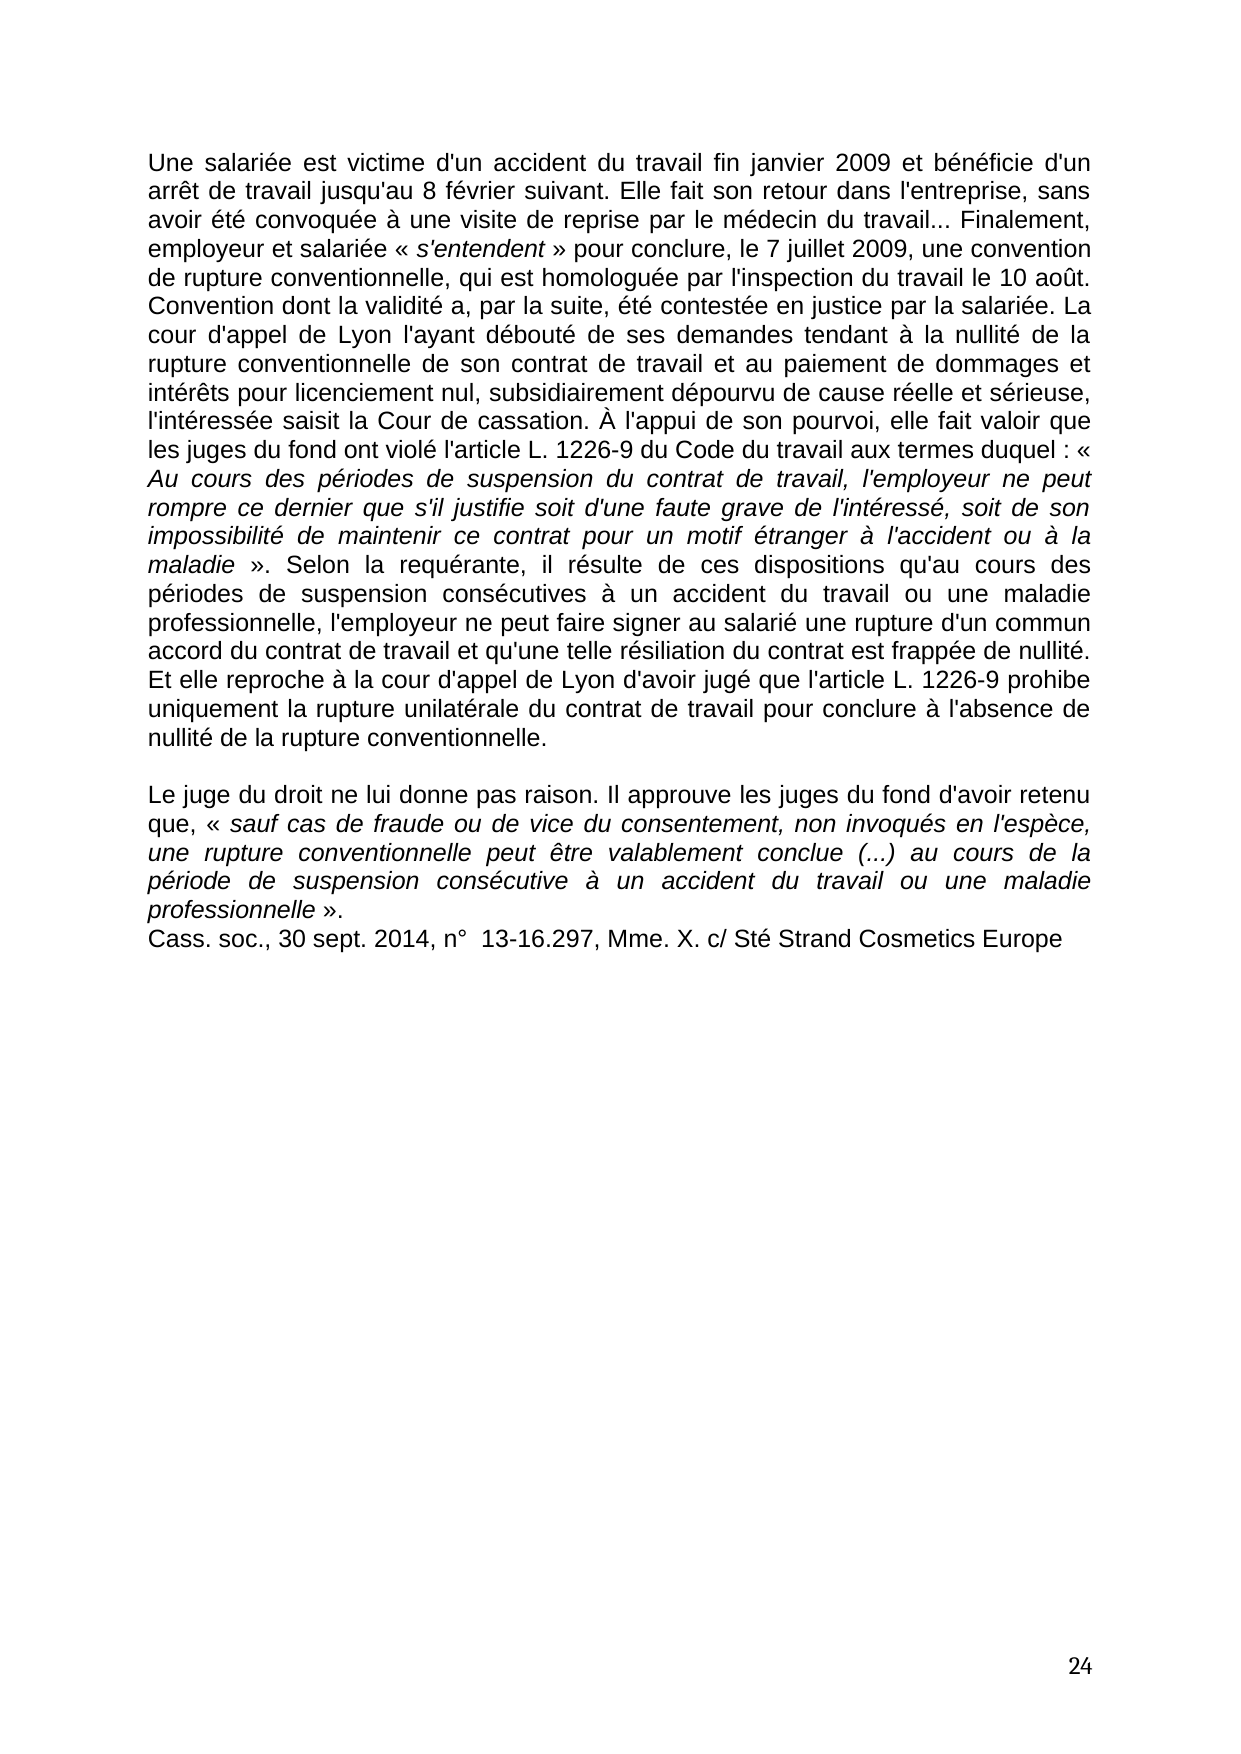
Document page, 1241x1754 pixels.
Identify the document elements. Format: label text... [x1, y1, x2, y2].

text Une salariée est victime d'un accident du travail fin janvier 2009 et bénéficie d'un arrêt de travail jusqu'au 8 février suivant. Elle fait son retour dans l'entreprise, sans avoir été convoquée à une visite de reprise par le médecin du travail... Finalement, employeur et salariée « s'entendent » pour conclure, le 7 juillet 2009, une convention de rupture conventionnelle, qui est homologuée par l'inspection du travail le 10 août. Convention dont la validité a, par la suite, été contestée en justice par la salariée. La cour d'appel de Lyon l'ayant débouté de ses demandes tendant à la nullité de la rupture conventionnelle de son contrat de travail et au paiement de dommages et intérêts pour licenciement nul, subsidiairement dépourvu de cause réelle et sérieuse, l'intéressée saisit la Cour de cassation. À l'appui de son pourvoi, elle fait valoir que les juges du fond ont violé l'article L. 1226-9 du Code du travail aux termes duquel : « Au cours des périodes de suspension du contrat de travail, l'employeur ne peut rompre ce dernier que s'il justifie soit d'une faute grave de l'intéressé, soit de son impossibilité de maintenir ce contrat pour un motif étranger à l'accident ou à la maladie ». Selon la requérante, il résulte de ces dispositions qu'au cours des périodes de suspension consécutives à un accident du travail ou une maladie professionnelle, l'employeur ne peut faire signer au salarié une rupture d'un commun accord du contrat de travail et qu'une telle résiliation du contrat est frappée de nullité. Et elle reproche à la cour d'appel de Lyon d'avoir jugé que l'article L. 1226-9 prohibe uniquement la rupture unilatérale du contrat de travail pour conclure à l'absence de nullité de la rupture conventionnelle. [148, 148, 1093, 751]
text Le juge du droit ne lui donne pas raison. Il approuve les juges du fond d'avoir retenu que, « sauf cas de fraude ou de vice du consentement, non invoqués en l'espèce, une rupture conventionnelle peut être valablement conclue (...) au cours de la période de suspension consécutive à un accident du travail ou une maladie professionnelle ». [148, 780, 1093, 924]
text Cass. soc., 30 sept. 2014, n° 13-16.297, Mme. X. c/ Sté Strand Cosmetics Europe [148, 924, 1093, 953]
